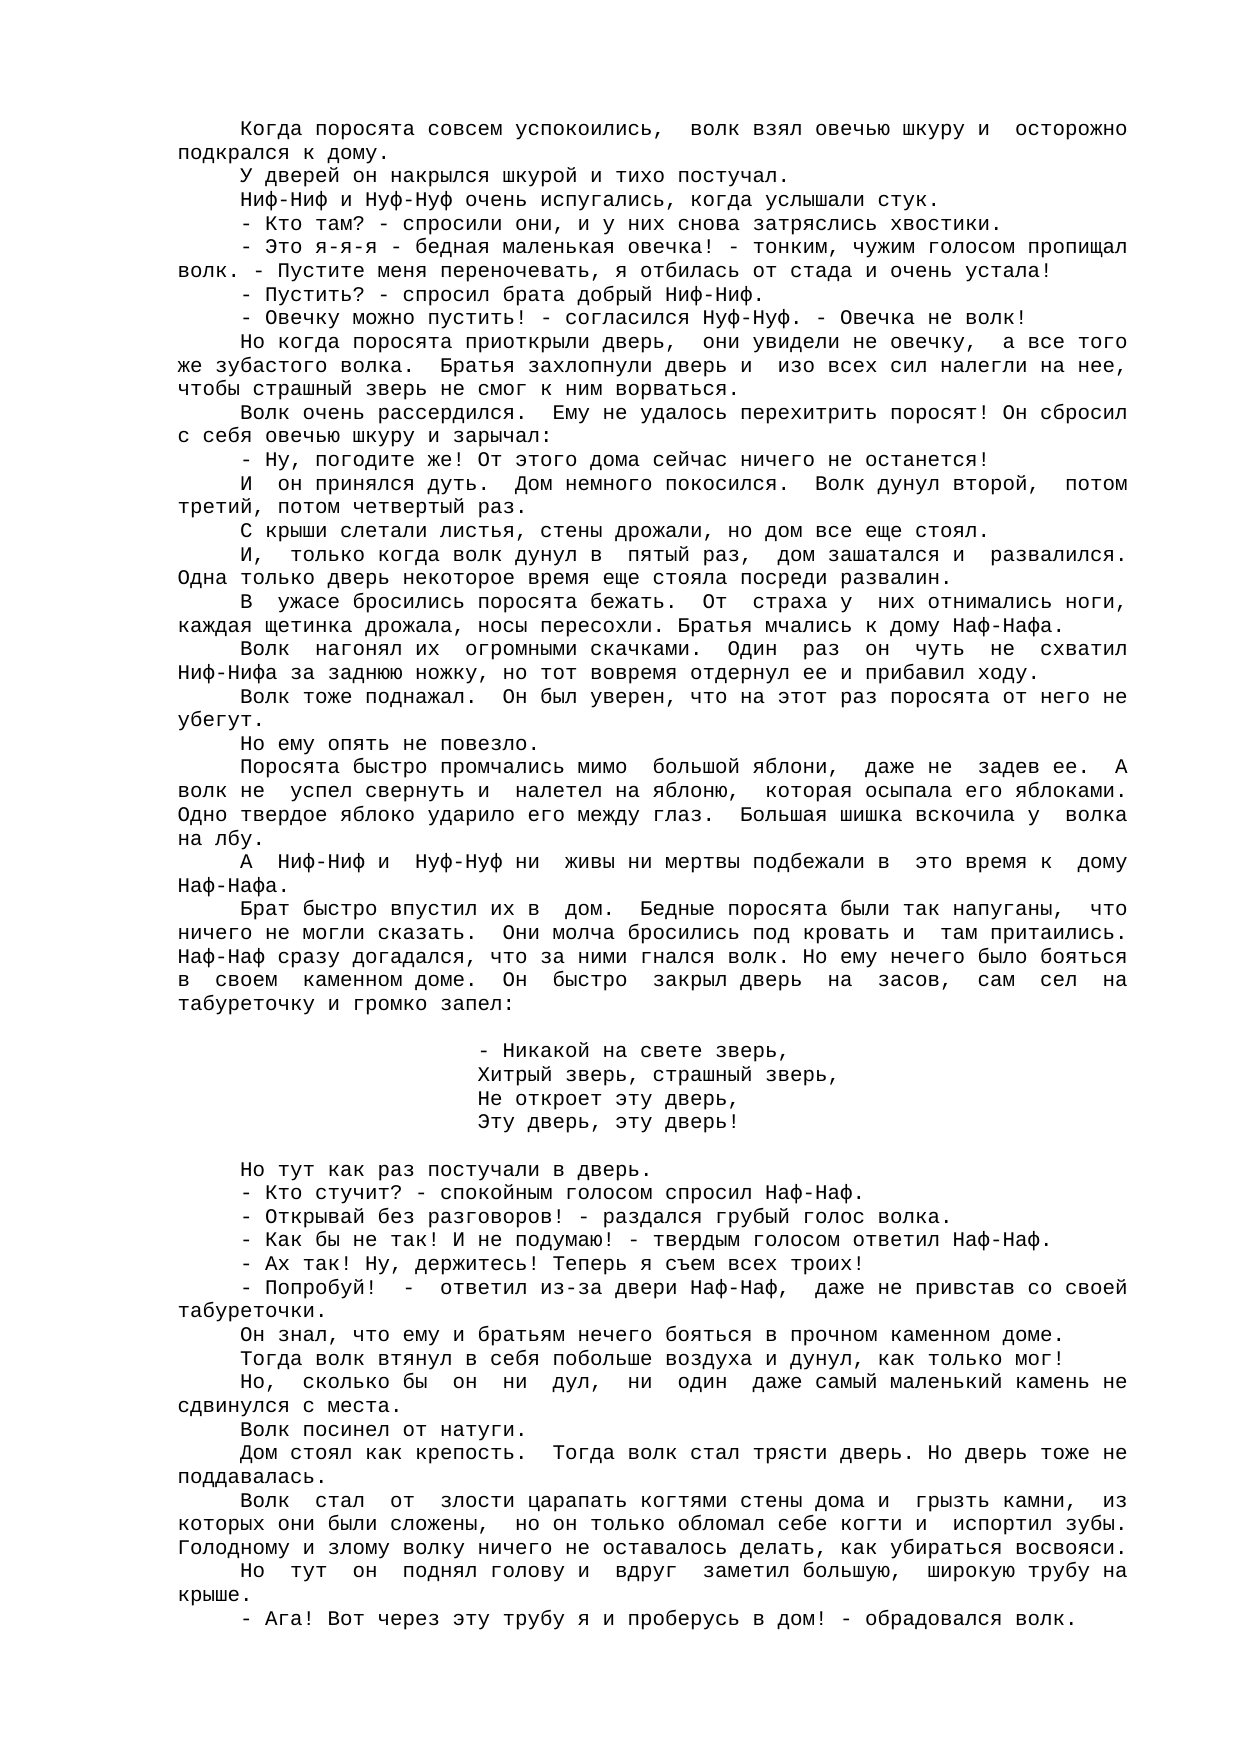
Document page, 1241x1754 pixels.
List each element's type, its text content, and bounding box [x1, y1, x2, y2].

text - Ну, погодите же! От этого дома сейчас ничего не останется! [177, 449, 1152, 473]
text Одно твердое яблоко ударило его между глаз. Большая шишка вскочила у волка [177, 804, 1152, 827]
text же зубастого волка. Братья захлопнули дверь и изо всех сил налегли на нее, [177, 354, 1152, 378]
text Ниф-Ниф и Нуф-Нуф очень испугались, когда услышали стук. [177, 189, 1152, 213]
text Но, сколько бы он ни дул, ни один даже самый маленький камень не [177, 1371, 1152, 1395]
text Тогда волк втянул в себя побольше воздуха и дунул, как только мог! [177, 1348, 1152, 1371]
text Наф-Наф сразу догадался, что за ними гнался волк. Но ему нечего было бояться [177, 946, 1152, 969]
text Ниф-Нифа за заднюю ножку, но тот вовремя отдернул ее и прибавил ходу. [177, 662, 1152, 686]
text Когда поросята совсем успокоились, волк взял овечью шкуру и осторожно [177, 118, 1152, 142]
text в своем каменном доме. Он быстро закрыл дверь на засов, сам сел на [177, 969, 1152, 993]
text убегут. [177, 709, 1152, 733]
text Волк нагонял их огромными скачками. Один раз он чуть не схватил [177, 638, 1152, 662]
text на лбу. [177, 827, 1152, 851]
text подкрался к дому. [177, 142, 1152, 165]
text С крыши слетали листья, стены дрожали, но дом все еще стоял. [177, 520, 1152, 544]
text У дверей он накрылся шкурой и тихо постучал. [177, 165, 1152, 189]
text третий, потом четвертый раз. [177, 496, 1152, 520]
text - Ага! Вот через эту трубу я и проберусь в дом! - обрадовался волк. [177, 1608, 1152, 1631]
text - Открывай без разговоров! - раздался грубый голос волка. [177, 1206, 1152, 1229]
text Волк посинел от натуги. [177, 1419, 1152, 1442]
text ничего не могли сказать. Они молча бросились под кровать и там притаились. [177, 922, 1152, 946]
text сдвинулся с места. [177, 1395, 1152, 1419]
text Но тут он поднял голову и вдруг заметил большую, широкую трубу на [177, 1561, 1152, 1584]
text волк не успел свернуть и налетел на яблоню, которая осыпала его яблоками. [177, 780, 1152, 804]
text Волк очень рассердился. Ему не удалось перехитрить поросят! Он сбросил [177, 402, 1152, 426]
text Но когда поросята приоткрыли дверь, они увидели не овечку, а все того [177, 331, 1152, 354]
text крыше. [177, 1584, 1152, 1608]
text Он знал, что ему и братьям нечего бояться в прочном каменном доме. [177, 1324, 1152, 1348]
text - Кто там? - спросили они, и у них снова затряслись хвостики. [177, 213, 1152, 236]
text И он принялся дуть. Дом немного покосился. Волк дунул второй, потом [177, 473, 1152, 496]
text каждая щетинка дрожала, носы пересохли. Братья мчались к дому Наф-Нафа. [177, 615, 1152, 638]
text Брат быстро впустил их в дом. Бедные поросята были так напуганы, что [177, 898, 1152, 922]
text - Как бы не так! И не подумаю! - твердым голосом ответил Наф-Наф. [177, 1229, 1152, 1253]
text - Кто стучит? - спокойным голосом спросил Наф-Наф. [177, 1182, 1152, 1206]
text Но тут как раз постучали в дверь. [177, 1158, 1152, 1182]
text - Ах так! Ну, держитесь! Теперь я съем всех троих! [177, 1253, 1152, 1277]
text Одна только дверь некоторое время еще стояла посреди развалин. [177, 567, 1152, 591]
text Дом стоял как крепость. Тогда волк стал трясти дверь. Но дверь тоже не [177, 1442, 1152, 1466]
text А Ниф-Ниф и Нуф-Нуф ни живы ни мертвы подбежали в это время к дому [177, 851, 1152, 875]
text Волк тоже поднажал. Он был уверен, что на этот раз поросята от него не [177, 686, 1152, 709]
text Голодному и злому волку ничего не оставалось делать, как убираться восвояси. [177, 1537, 1152, 1561]
text Хитрый зверь, страшный зверь, [177, 1064, 1152, 1088]
text табуреточку и громко запел: [177, 993, 1152, 1017]
text - Овечку можно пустить! - согласился Нуф-Нуф. - Овечка не волк! [177, 307, 1152, 331]
text Но ему опять не повезло. [177, 733, 1152, 757]
text И, только когда волк дунул в пятый раз, дом зашатался и развалился. [177, 544, 1152, 567]
text табуреточки. [177, 1300, 1152, 1324]
text Поросята быстро промчались мимо большой яблони, даже не задев ее. А [177, 757, 1152, 780]
text - Никакой на свете зверь, [177, 1040, 1152, 1064]
text В ужасе бросились поросята бежать. От страха у них отнимались ноги, [177, 591, 1152, 615]
text Наф-Нафа. [177, 875, 1152, 898]
text волк. - Пустите меня переночевать, я отбилась от стада и очень устала! [177, 260, 1152, 284]
text Эту дверь, эту дверь! [177, 1111, 1152, 1135]
text Волк стал от злости царапать когтями стены дома и грызть камни, из [177, 1489, 1152, 1513]
text Не откроет эту дверь, [177, 1088, 1152, 1111]
text поддавалась. [177, 1466, 1152, 1489]
text с себя овечью шкуру и зарычал: [177, 426, 1152, 449]
text которых они были сложены, но он только обломал себе когти и испортил зубы. [177, 1513, 1152, 1537]
text чтобы страшный зверь не смог к ним ворваться. [177, 378, 1152, 402]
text - Пустить? - спросил брата добрый Ниф-Ниф. [177, 284, 1152, 307]
text - Попробуй! - ответил из-за двери Наф-Наф, даже не привстав со своей [177, 1277, 1152, 1300]
text - Это я-я-я - бедная маленькая овечка! - тонким, чужим голосом пропищал [177, 236, 1152, 260]
